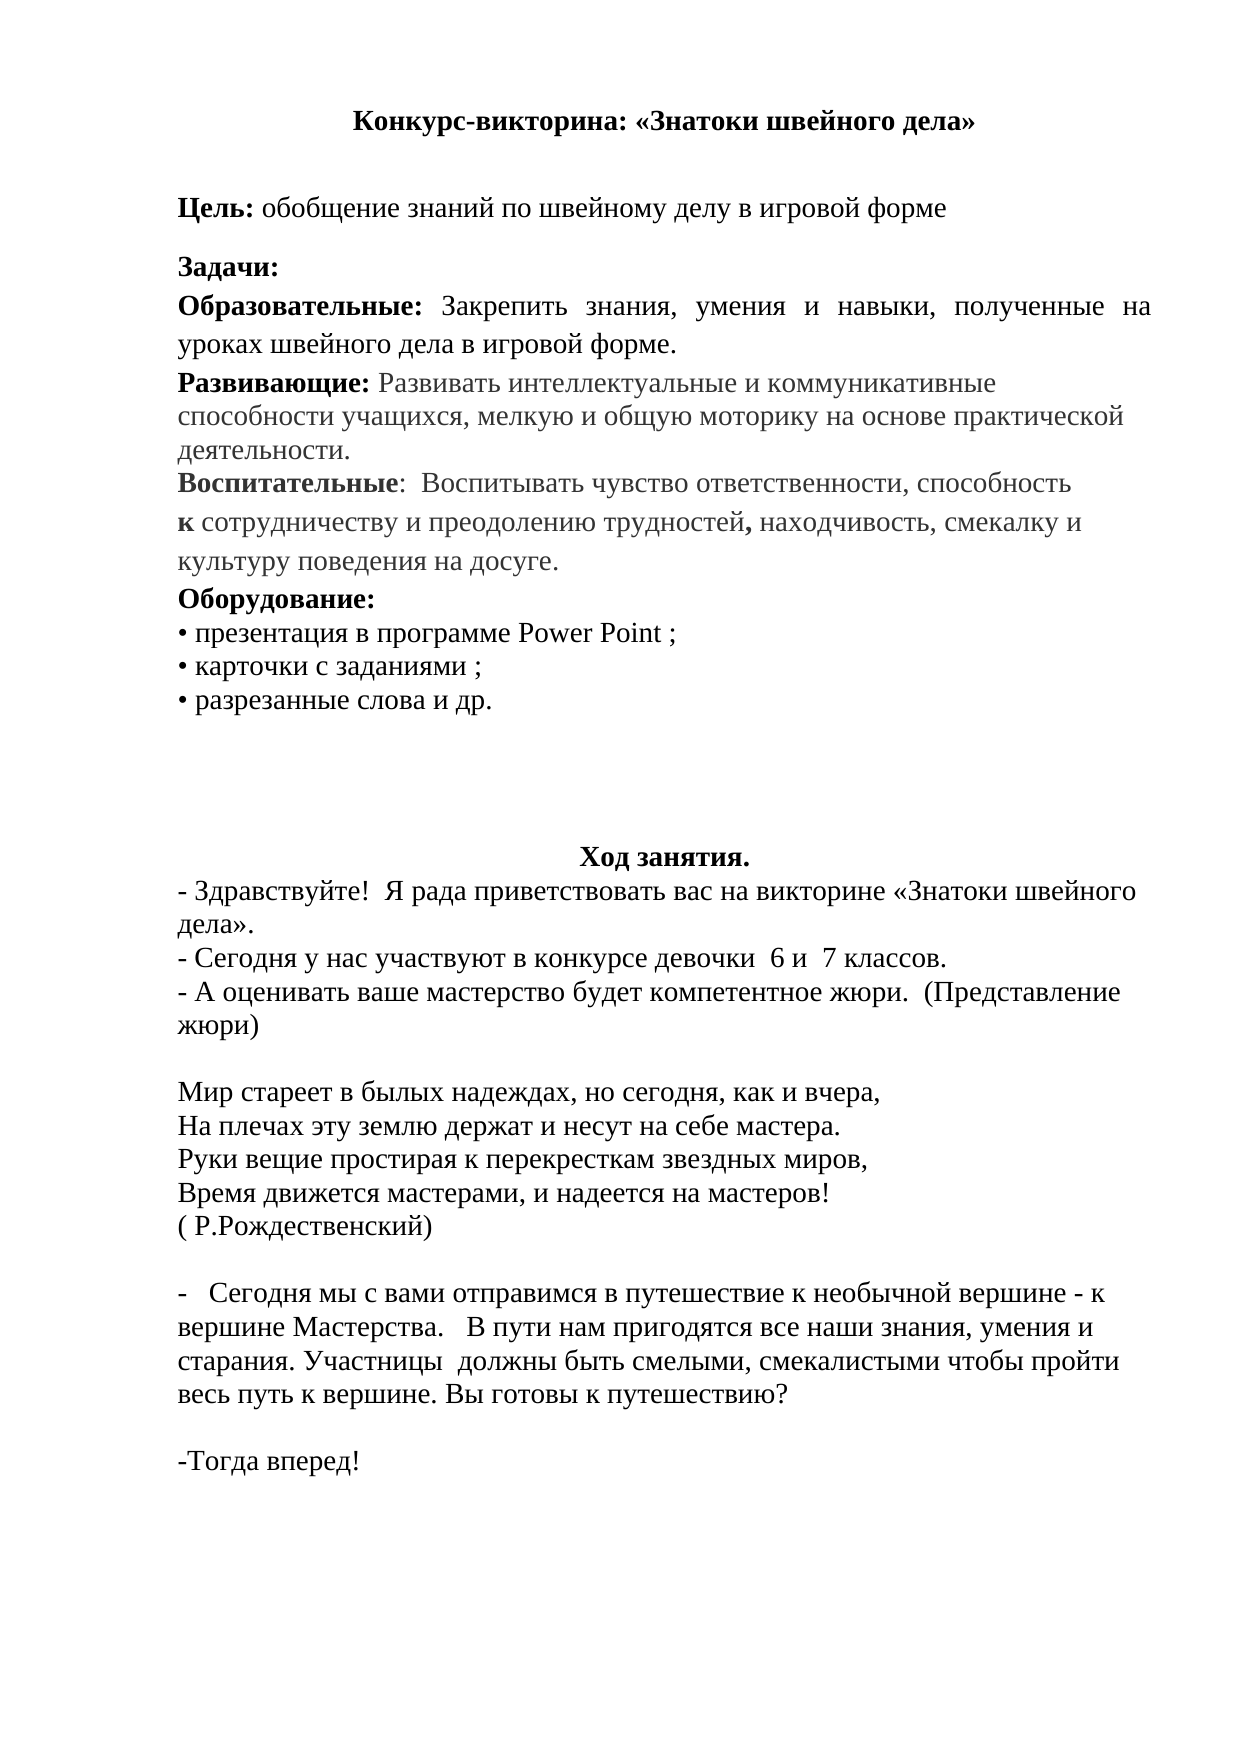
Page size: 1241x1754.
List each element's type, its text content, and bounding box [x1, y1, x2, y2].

text Ход занятия. [177, 839, 1152, 873]
text Развивающие: Развивать интеллектуальные и коммуникативные способности учащихся, мелкую и общую моторику на основе практической деятельности. [177, 365, 1152, 466]
text - А оценивать ваше мастерство будет компетентное жюри. (Представление жюри) [177, 974, 1152, 1041]
text Руки вещие простирая к перекресткам звездных миров, [177, 1141, 1152, 1175]
text Время движется мастерами, и надеется на мастеров! [177, 1175, 1152, 1208]
text Оборудование: • презентация в программе Power Point ; • карточки с заданиями ; • разрезанные слова и др. [177, 581, 1152, 715]
text Цель: обобщение знаний по швейному делу в игровой форме [177, 190, 1152, 223]
text Задачи: [177, 249, 1152, 283]
text Конкурс-викторина: «Знатоки швейного дела» [177, 103, 1152, 137]
text - Сегодня у нас участвуют в конкурсе девочки 6 и 7 классов. [177, 940, 1152, 974]
text - Здравствуйте! Я рада приветствовать вас на викторине «Знатоки швейного дела». [177, 873, 1152, 940]
text -Тогда вперед! [177, 1443, 1152, 1477]
text Мир стареет в былых надеждах, но сегодня, как и вчера, [177, 1074, 1152, 1108]
text Воспитательные: Воспитывать чувство ответственности, способность к сотрудничеству и преодолению трудностей, находчивость, смекалку и культуру поведения на досуге. [177, 466, 1152, 576]
text - Сегодня мы с вами отправимся в путешествие к необычной вершине - к вершине Мастерства. В пути нам пригодятся все наши знания, умения и старания. Участницы должны быть смелыми, смекалистыми чтобы пройти весь путь к вершине. Вы готовы к путешествию? [177, 1276, 1152, 1410]
text Образовательные: Закрепить знания, умения и навыки, полученные на уроках швейного дела в игровой форме. [177, 321, 1152, 360]
text На плечах эту землю держат и несут на себе мастера. [177, 1108, 1152, 1141]
text ( Р.Рождественский) [177, 1208, 1152, 1242]
